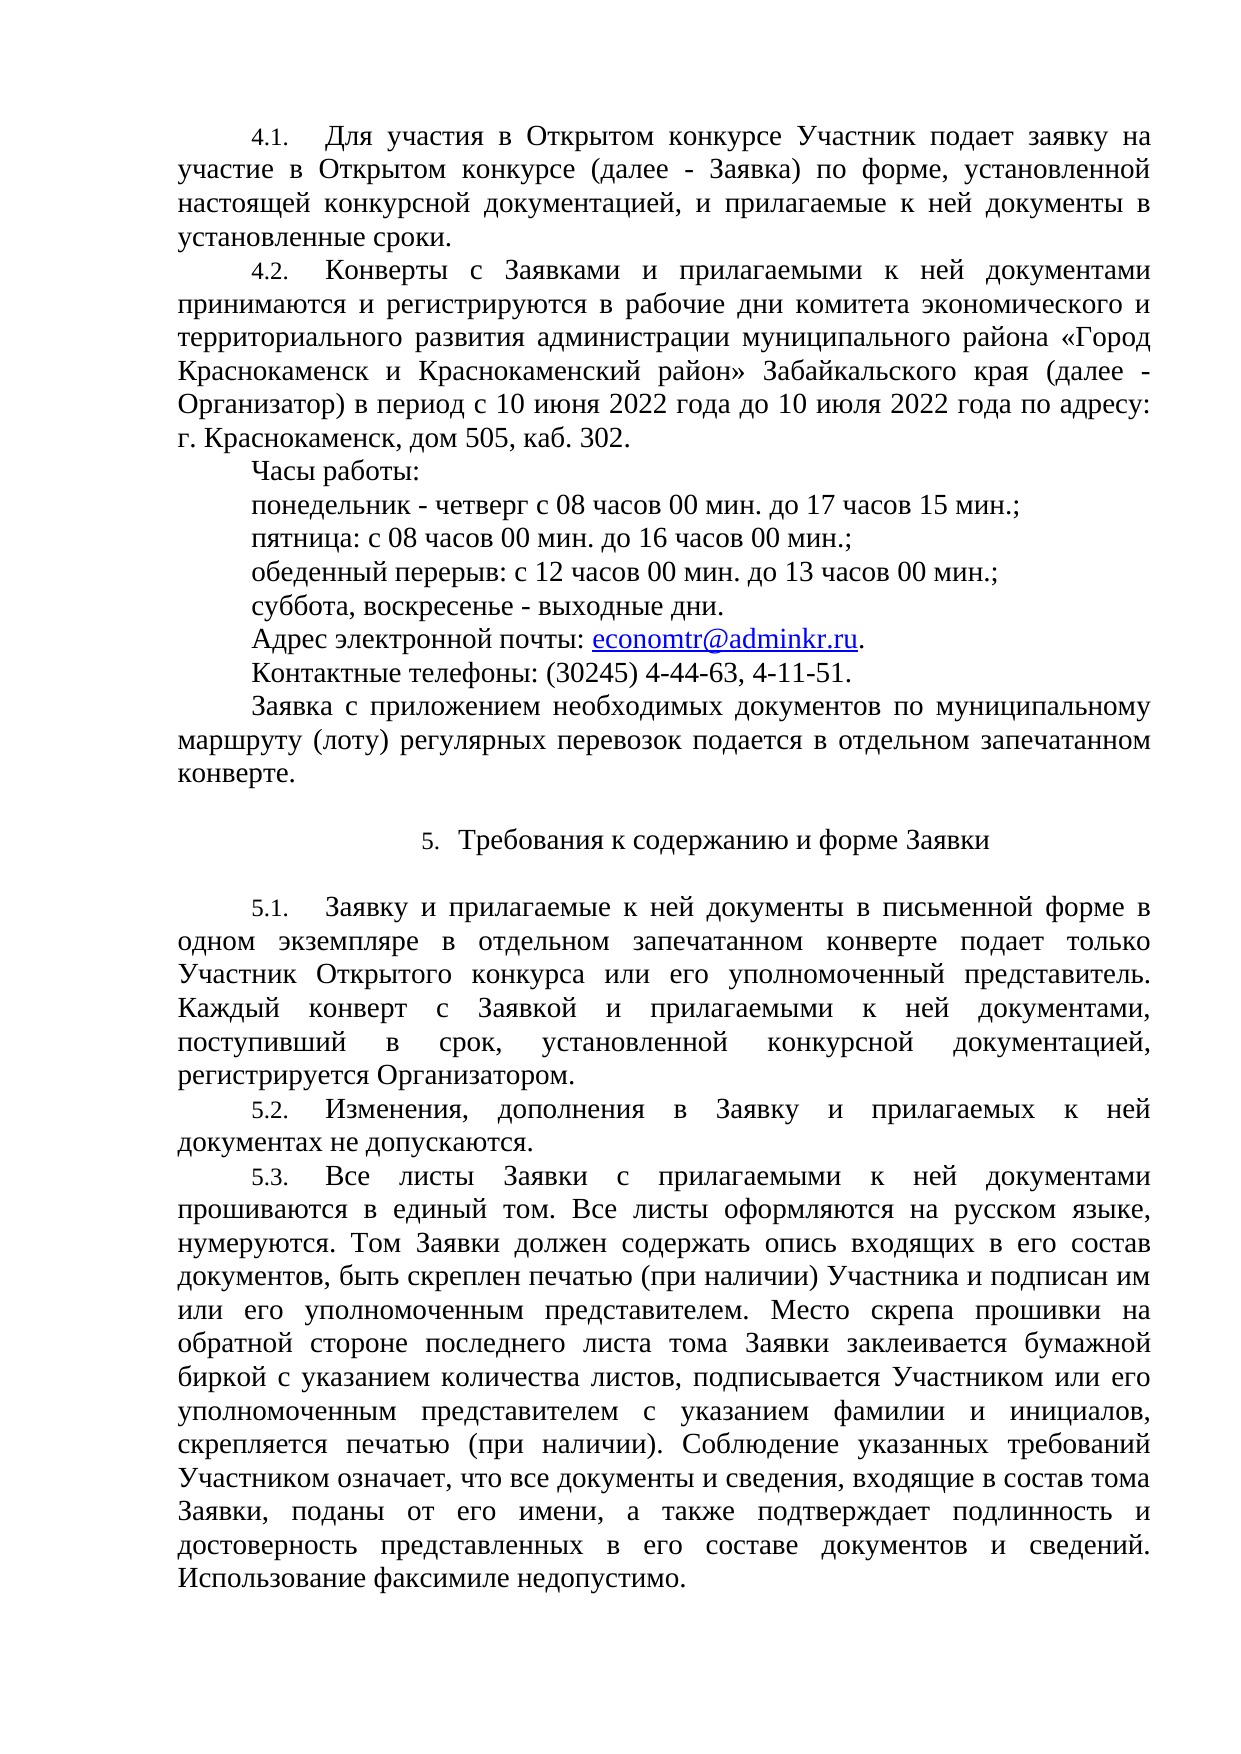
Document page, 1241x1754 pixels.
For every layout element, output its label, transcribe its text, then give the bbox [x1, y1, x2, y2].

list Все листы Заявки с прилагаемыми к ней документами прошиваются в единый том. Все листы оформляются на русском языке, нумеруются. Том Заявки должен содержать опись входящих в его состав документов, быть скреплен печатью (при наличии) Участника и подписан им или его уполномоченным представителем. Место скрепа прошивки на обратной стороне последнего листа тома Заявки заклеивается бумажной биркой с указанием количества листов, подписывается Участником или его уполномоченным представителем с указанием фамилии и инициалов, скрепляется печатью (при наличии). Соблюдение указанных требований Участником означает, что все документы и сведения, входящие в состав тома Заявки, поданы от его имени, а также подтверждает подлинность и достоверность представленных в его составе документов и сведений. Использование факсимиле недопустимо. [177, 1158, 1152, 1594]
text Часы работы: [177, 453, 1152, 487]
list Заявку и прилагаемые к ней документы в письменной форме в одном экземпляре в отдельном запечатанном конверте подает только Участник Открытого конкурса или его уполномоченный представитель. Каждый конверт с Заявкой и прилагаемыми к ней документами, поступивший в срок, установленной конкурсной документацией, регистрируется Организатором. [177, 889, 1152, 1091]
list Для участия в Открытом конкурсе Участник подает заявку на участие в Открытом конкурсе (далее - Заявка) по форме, установленной настоящей конкурсной документацией, и прилагаемые к ней документы в установленные сроки. [177, 118, 1152, 252]
text Заявка с приложением необходимых документов по муниципальному маршруту (лоту) регулярных перевозок подается в отдельном запечатанном конверте. [177, 688, 1152, 789]
text Контактные телефоны: (30245) 4-44-63, 4-11-51. [177, 655, 1152, 688]
text понедельник - четверг с 08 часов 00 мин. до 17 часов 15 мин.; [177, 487, 1152, 521]
list Требования к содержанию и форме Заявки [421, 822, 1152, 856]
list Конверты с Заявками и прилагаемыми к ней документами принимаются и регистрируются в рабочие дни комитета экономического и территориального развития администрации муниципального района «Город Краснокаменск и Краснокаменский район» Забайкальского края (далее - Организатор) в период с 10 июня 2022 года до 10 июля 2022 года по адресу: г. Краснокаменск, дом 505, каб. 302. [177, 252, 1152, 453]
text пятница: с 08 часов 00 мин. до 16 часов 00 мин.; [177, 521, 1152, 554]
text суббота, воскресенье - выходные дни. [177, 588, 1152, 621]
list Изменения, дополнения в Заявку и прилагаемых к ней документах не допускаются. [177, 1091, 1152, 1158]
text обеденный перерыв: с 12 часов 00 мин. до 13 часов 00 мин.; [177, 554, 1152, 588]
text Адрес электронной почты: economtr@adminkr.ru. [177, 621, 1152, 655]
